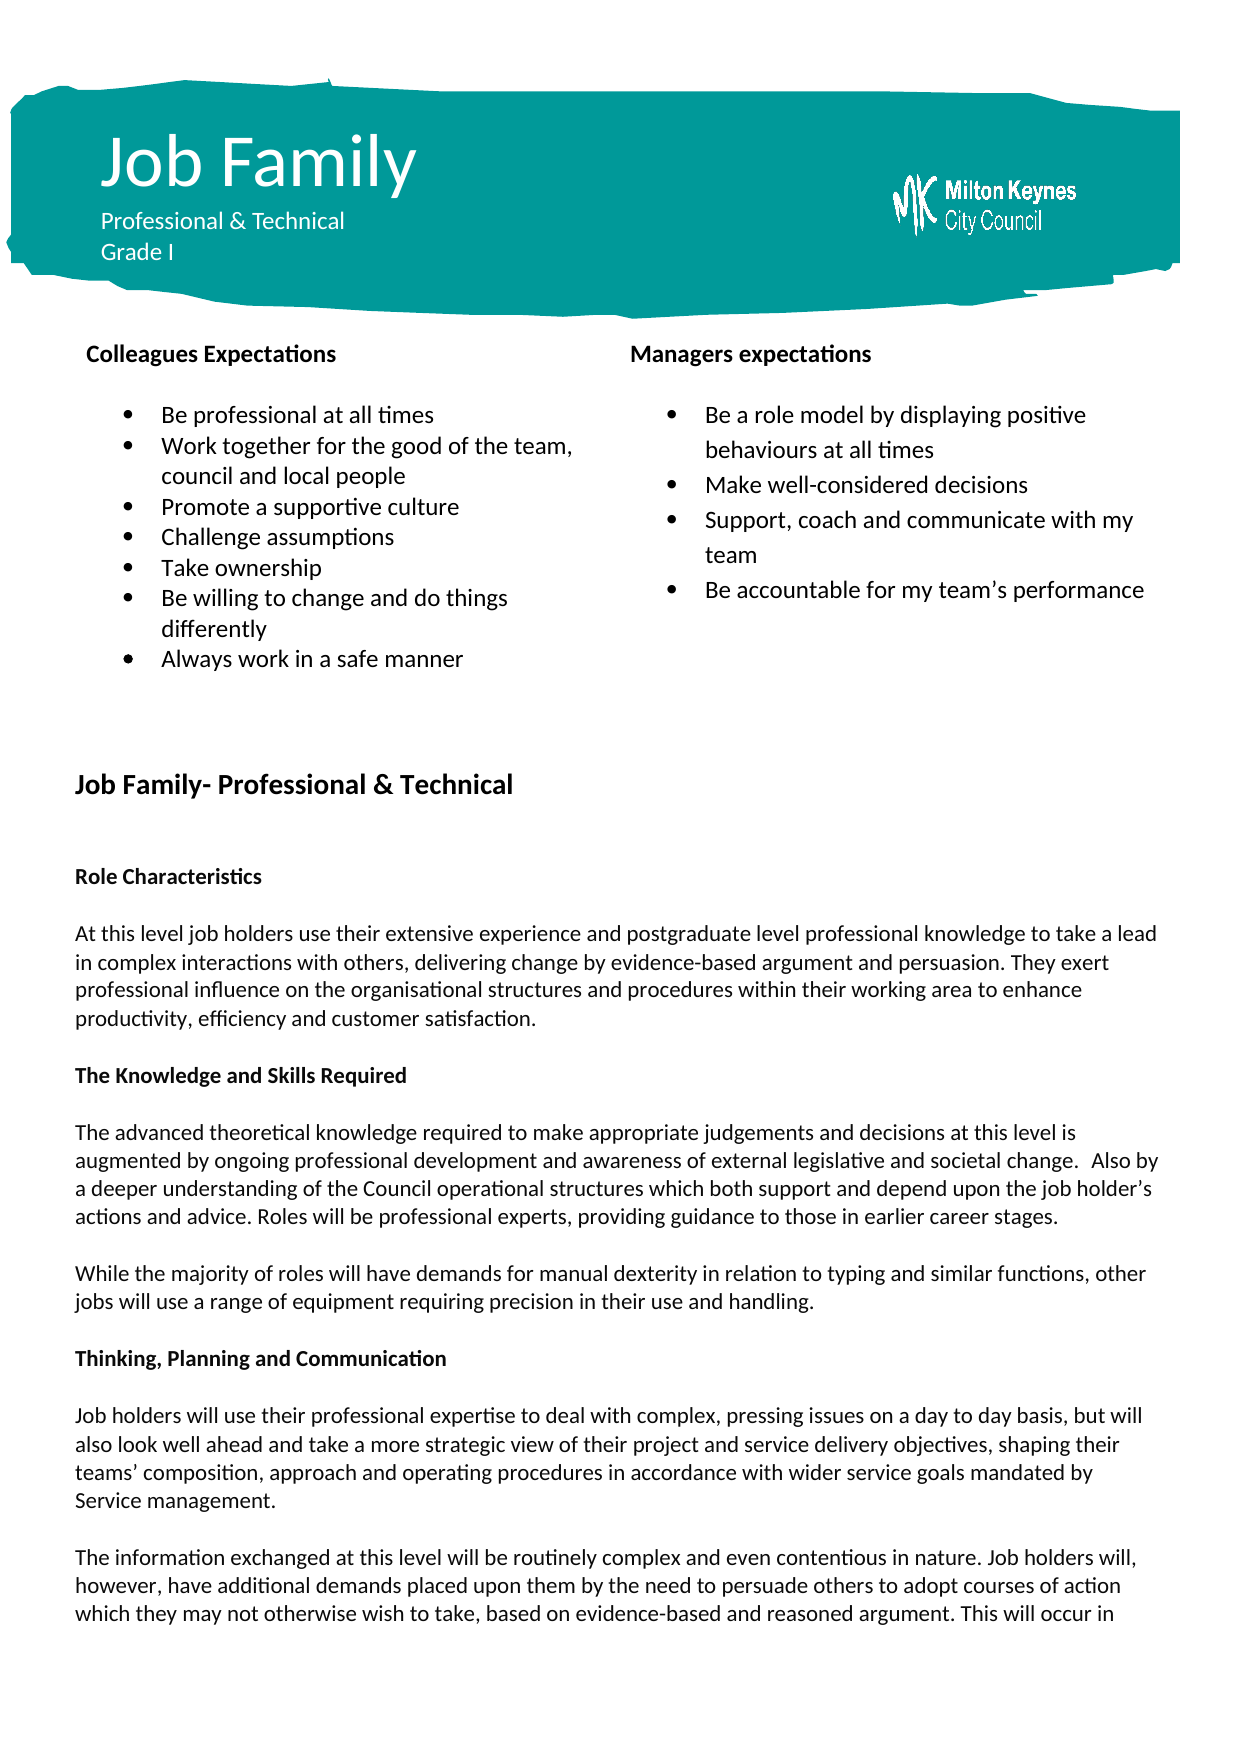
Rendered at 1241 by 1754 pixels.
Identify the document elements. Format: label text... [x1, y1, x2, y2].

subtitle The Knowledge and Skills Required [75, 1061, 1165, 1089]
picture [893, 174, 1076, 239]
subtitle Thinking, Planning and Communication [75, 1344, 1165, 1372]
text Job Family- Professional & Technical [75, 766, 1165, 801]
text The advanced theoretical knowledge required to make appropriate judgements and decisions at this level is augmented by ongoing professional development and awareness of external legislative and societal change. Also by a deeper understanding of the Council operational structures which both support and depend upon the job holder’s actions and advice. Roles will be professional experts, providing guidance to those in earlier career stages. [75, 1118, 1165, 1230]
text Job holders will use their professional expertise to deal with complex, pressing issues on a day to day basis, but will also look well ahead and take a more strategic view of their project and service delivery objectives, shaping their teams’ composition, approach and operating procedures in accordance with wider service goals mandated by Service management. [75, 1402, 1165, 1514]
text At this level job holders use their extensive experience and postgraduate level professional knowledge to take a lead in complex interactions with others, delivering change by evidence-based argument and persuasion. They exert professional influence on the organisational structures and procedures within their working area to enhance productivity, efficiency and customer satisfaction. [75, 919, 1165, 1032]
table_header Managers expectations Be a role model by displaying positive behaviours at all times Make well-considered decisions Support, coach and communicate with my team Be accountable for my team’s performance [619, 338, 1162, 705]
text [75, 1543, 1165, 1627]
text While the majority of roles will have demands for manual dexterity in relation to typing and similar functions, other jobs will use a range of equipment requiring precision in their use and handling. [75, 1259, 1165, 1315]
subtitle Role Characteristics [75, 862, 1165, 890]
table_header Colleagues Expectations Be professional at all times Work together for the good of the team, council and local people Promote a supportive culture Challenge assumptions Take ownership Be willing to change and do things differently Always work in a safe manner [75, 338, 618, 705]
